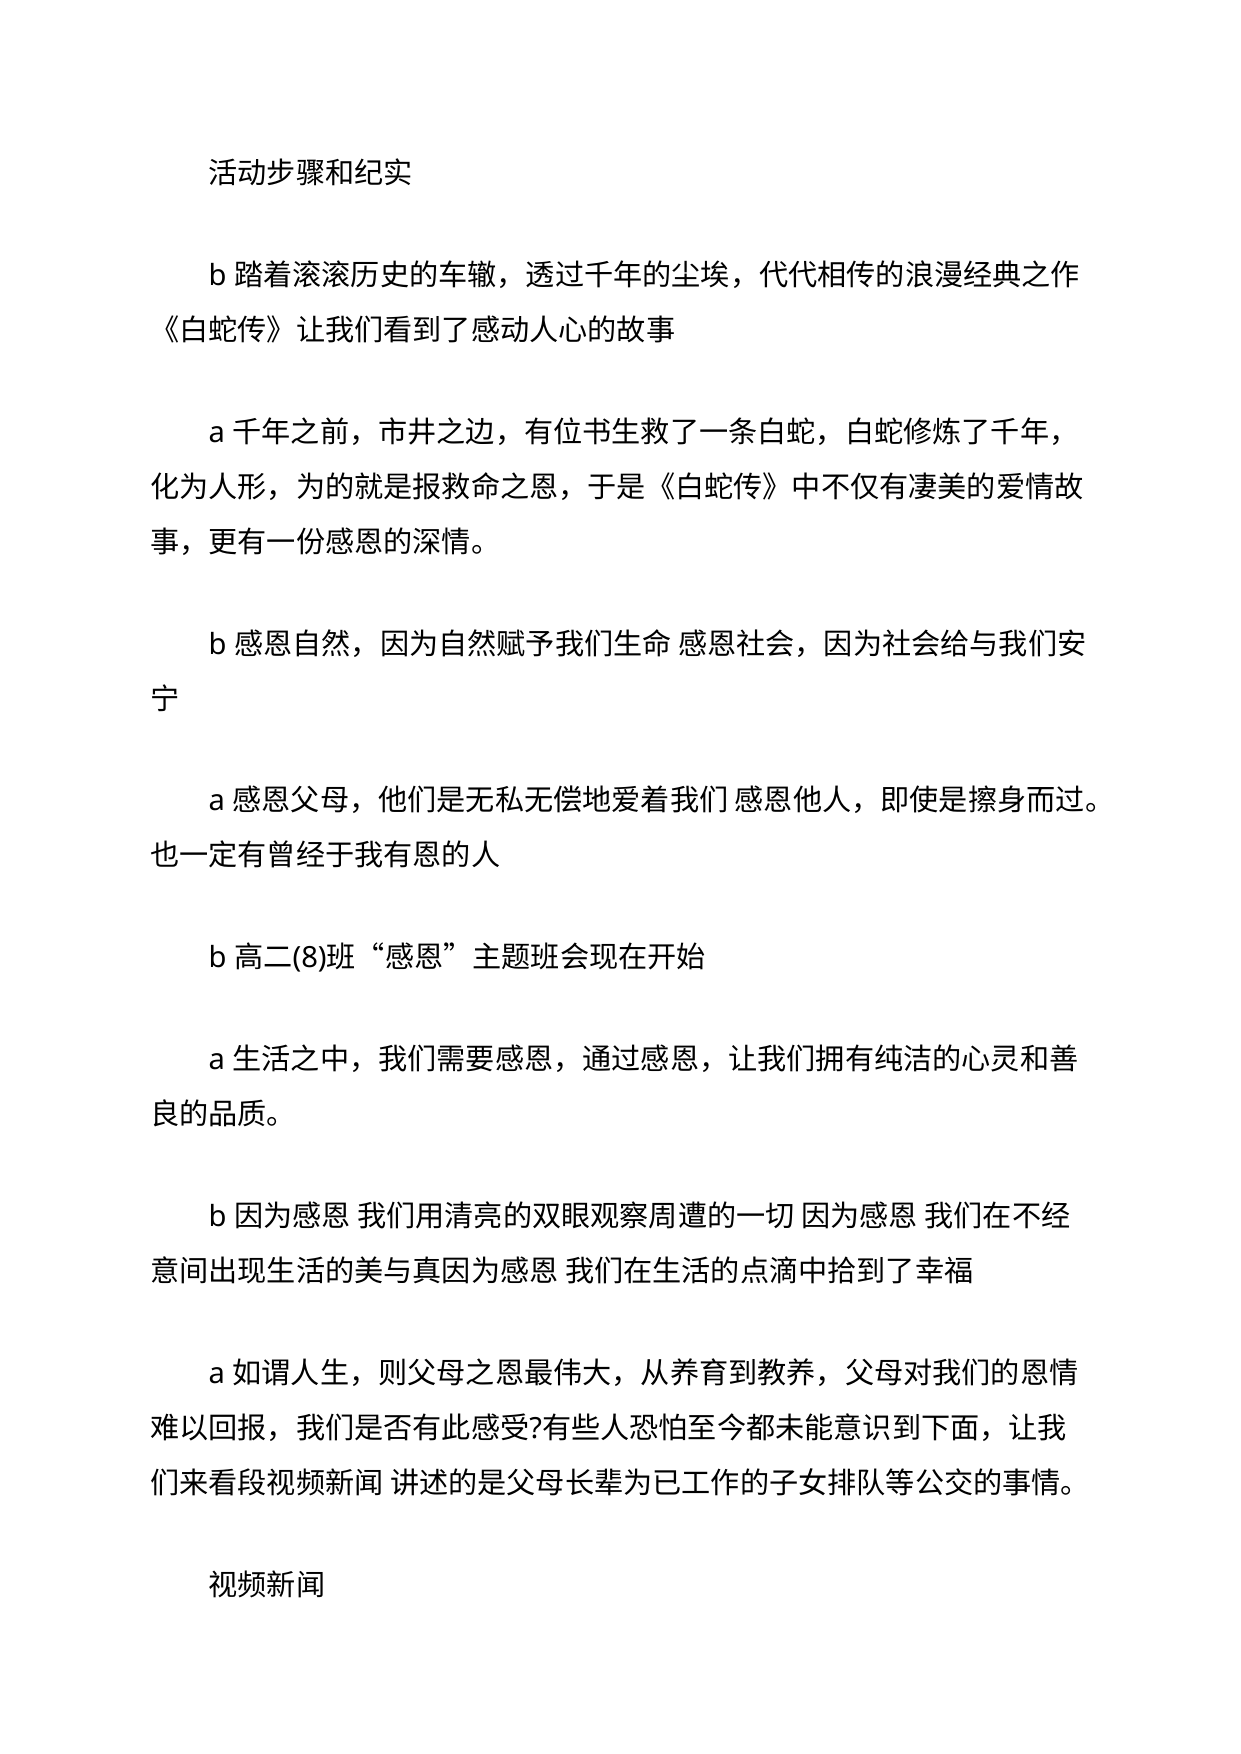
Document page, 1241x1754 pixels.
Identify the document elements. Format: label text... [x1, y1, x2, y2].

text 视频新闻 [150, 1561, 1090, 1603]
text b 因为感恩 我们用清亮的双眼观察周遭的一切 因为感恩 我们在不经意间出现生活的美与真因为感恩 我们在生活的点滴中拾到了幸福 [150, 1192, 1090, 1290]
text a 生活之中，我们需要感恩，通过感恩，让我们拥有纯洁的心灵和善良的品质。 [150, 1036, 1090, 1133]
text b 踏着滚滚历史的车辙，透过千年的尘埃，代代相传的浪漫经典之作《白蛇传》让我们看到了感动人心的故事 [150, 252, 1090, 349]
text b 高二(8)班“感恩”主题班会现在开始 [150, 934, 1090, 976]
text a 感恩父母，他们是无私无偿地爱着我们 感恩他人，即使是擦身而过。也一定有曾经于我有恩的人 [150, 777, 1090, 874]
text a 如谓人生，则父母之恩最伟大，从养育到教养，父母对我们的恩情难以回报，我们是否有此感受?有些人恐怕至今都未能意识到下面，让我们来看段视频新闻 讲述的是父母长辈为已工作的子女排队等公交的事情。 [150, 1349, 1090, 1502]
text b 感恩自然，因为自然赋予我们生命 感恩社会，因为社会给与我们安宁 [150, 620, 1090, 717]
text 活动步骤和纪实 [150, 150, 1090, 192]
text a 千年之前，市井之边，有位书生救了一条白蛇，白蛇修炼了千年，化为人形，为的就是报救命之恩，于是《白蛇传》中不仅有凄美的爱情故事，更有一份感恩的深情。 [150, 408, 1090, 561]
